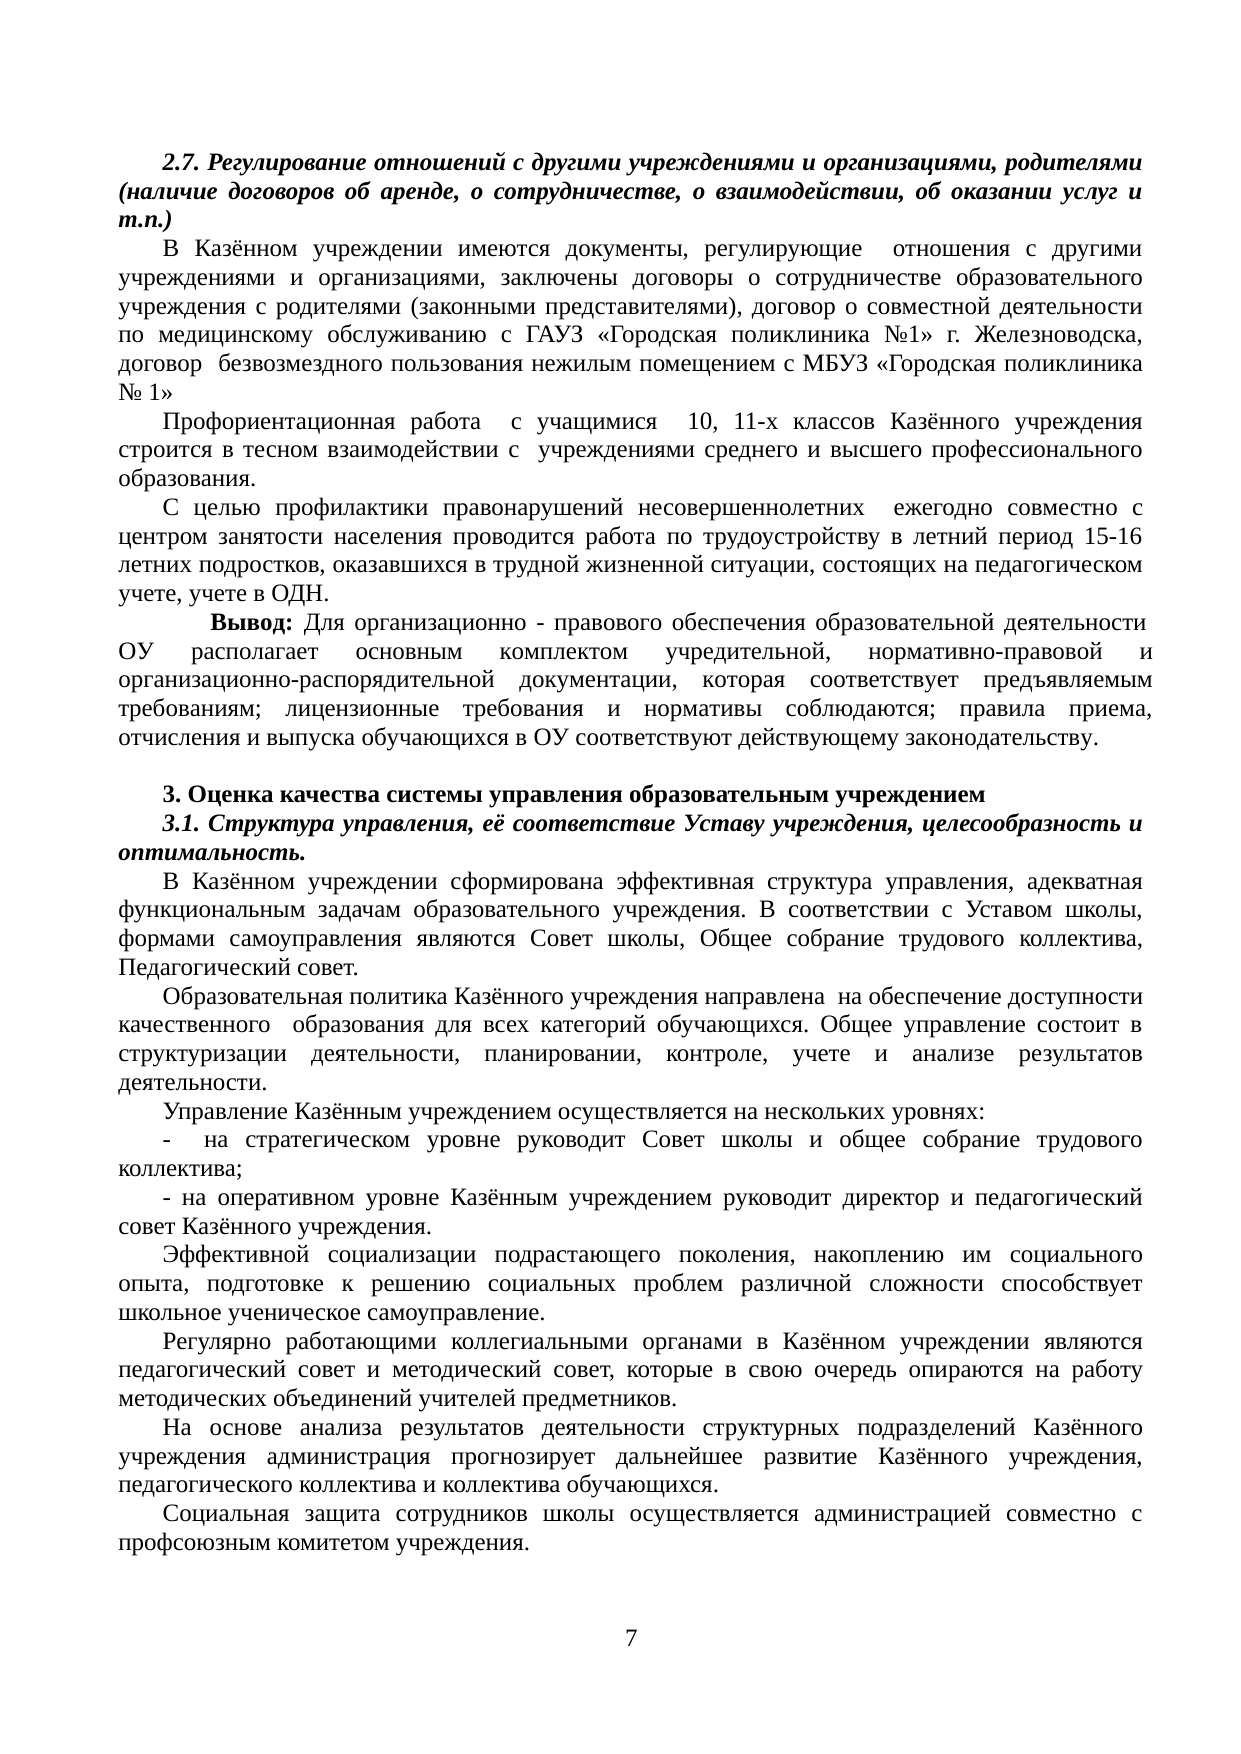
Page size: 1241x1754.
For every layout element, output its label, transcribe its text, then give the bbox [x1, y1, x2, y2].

text Образовательная политика Казённого учреждения направлена на обеспечение доступности качественного образования для всех категорий обучающихся. Общее управление состоит в структуризации деятельности, планировании, контроле, учете и анализе результатов деятельности. [118, 981, 1144, 1096]
text 3. Оценка качества системы управления образовательным учреждением [118, 779, 1144, 808]
text С целью профилактики правонарушений несовершеннолетних ежегодно совместно с центром занятости населения проводится работа по трудоустройству в летний период 15-16 летних подростков, оказавшихся в трудной жизненной ситуации, состоящих на педагогическом учете, учете в ОДН. [118, 492, 1144, 607]
text Регулярно работающими коллегиальными органами в Казённом учреждении являются педагогический совет и методический совет, которые в свою очередь опираются на работу методических объединений учителей предметников. [118, 1326, 1144, 1412]
text Социальная защита сотрудников школы осуществляется администрацией совместно с профсоюзным комитетом учреждения. [118, 1498, 1144, 1556]
text - на оперативном уровне Казённым учреждением руководит директор и педагогический совет Казённого учреждения. [118, 1182, 1144, 1239]
text Управление Казённым учреждением осуществляется на нескольких уровнях: [118, 1096, 1144, 1124]
text Профориентационная работа с учащимися 10, 11-х классов Казённого учреждения строится в тесном взаимодействии с учреждениями среднего и высшего профессионального образования. [118, 406, 1144, 492]
text 2.7. Регулирование отношений с другими учреждениями и организациями, родителями (наличие договоров об аренде, о сотрудничестве, о взаимодействии, об оказании услуг и т.п.) [118, 147, 1144, 233]
text Вывод: Для организационно - правового обеспечения образовательной деятельности ОУ располагает основным комплектом учредительной, нормативно-правовой и организационно-распорядительной документации, которая соответствует предъявляемым требованиям; лицензионные требования и нормативы соблюдаются; правила приема, отчисления и выпуска обучающихся в ОУ соответствуют действующему законодательству. [118, 607, 1153, 751]
text Эффективной социализации подрастающего поколения, накоплению им социального опыта, подготовке к решению социальных проблем различной сложности способствует школьное ученическое самоуправление. [118, 1239, 1144, 1326]
text В Казённом учреждении имеются документы, регулирующие отношения с другими учреждениями и организациями, заключены договоры о сотрудничестве образовательного учреждения с родителями (законными представителями), договор о совместной деятельности по медицинскому обслуживанию с ГАУЗ «Городская поликлиника №1» г. Железноводска, договор безвозмездного пользования нежилым помещением с МБУЗ «Городская поликлиника № 1» [118, 233, 1144, 406]
text На основе анализа результатов деятельности структурных подразделений Казённого учреждения администрация прогнозирует дальнейшее развитие Казённого учреждения, педагогического коллектива и коллектива обучающихся. [118, 1412, 1144, 1498]
text 3.1. Структура управления, её соответствие Уставу учреждения, целесообразность и оптимальность. [118, 808, 1144, 866]
text - на стратегическом уровне руководит Совет школы и общее собрание трудового коллектива; [118, 1124, 1144, 1182]
text В Казённом учреждении сформирована эффективная структура управления, адекватная функциональным задачам образовательного учреждения. В соответствии с Уставом школы, формами самоуправления являются Совет школы, Общее собрание трудового коллектива, Педагогический совет. [118, 866, 1144, 981]
